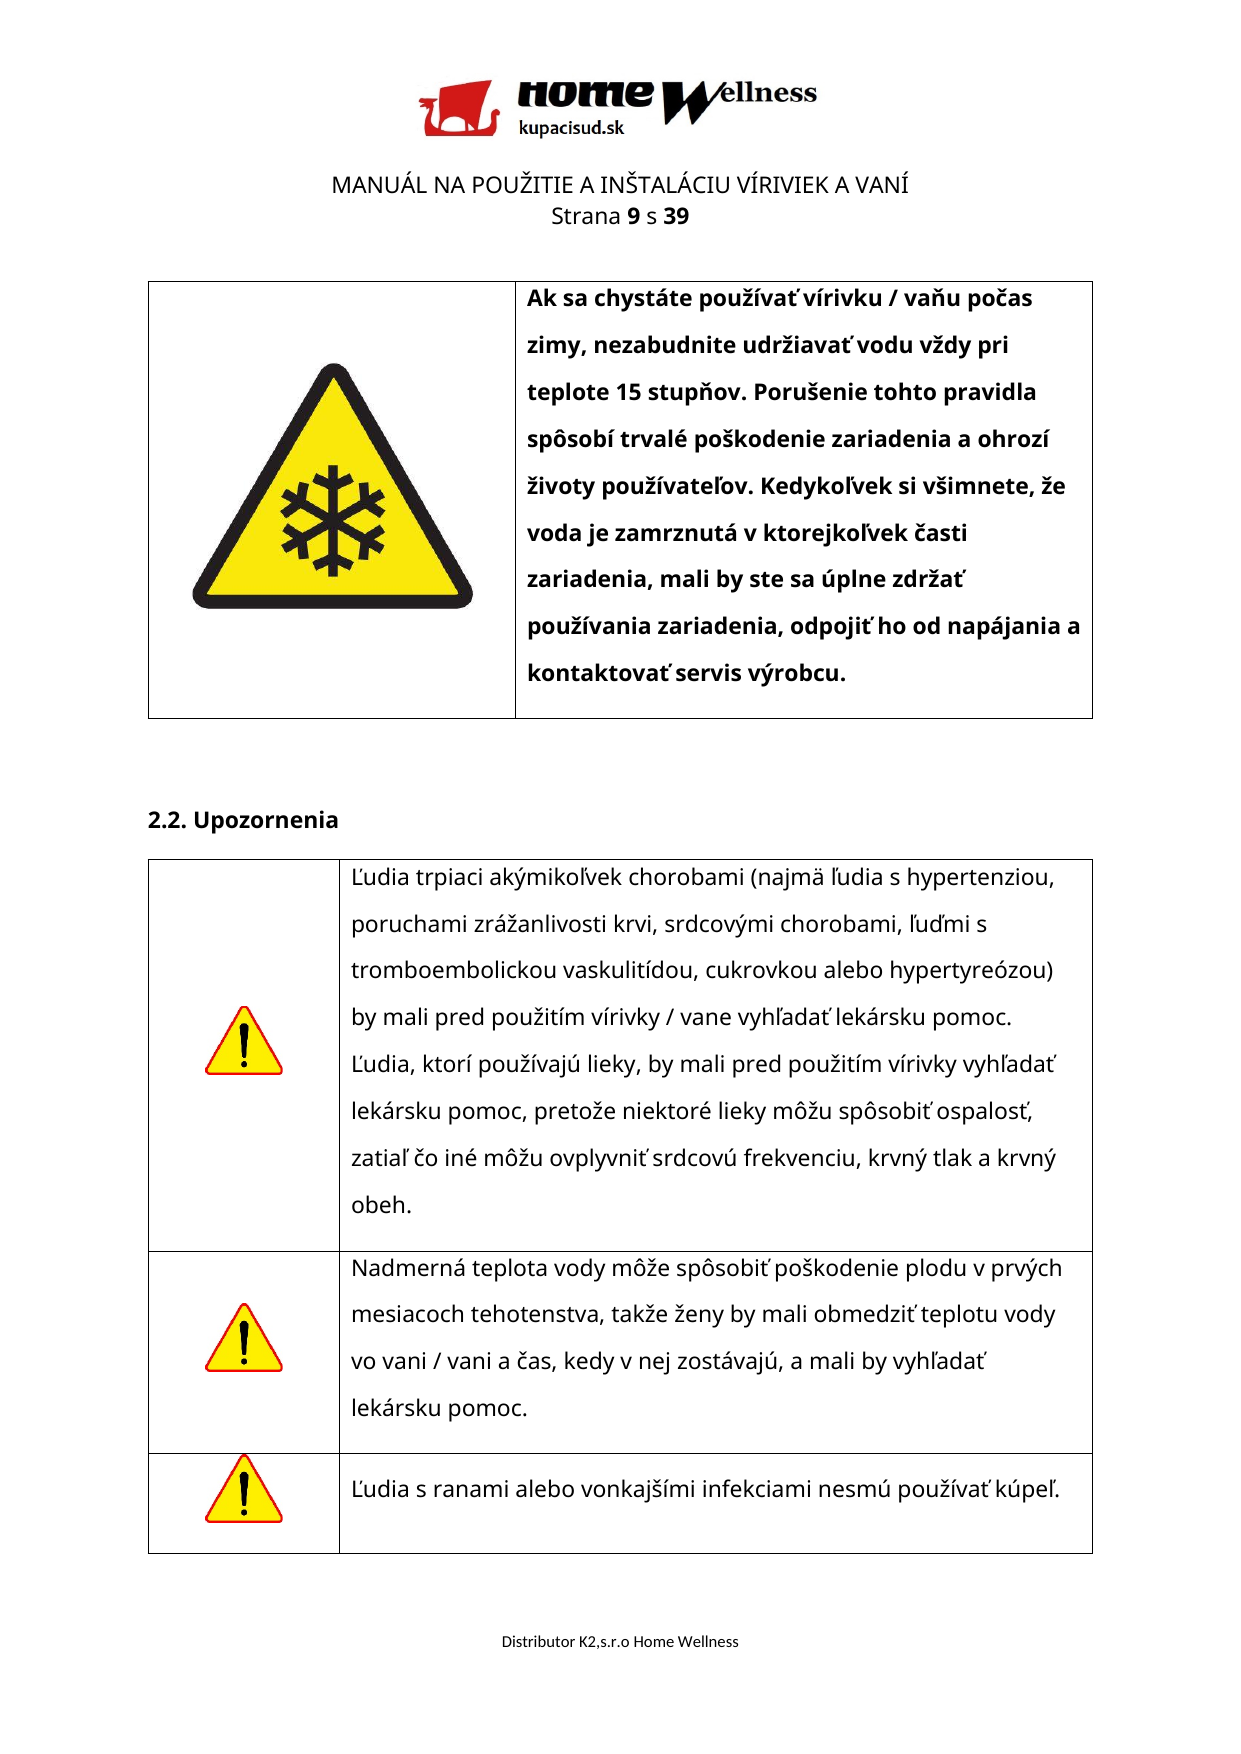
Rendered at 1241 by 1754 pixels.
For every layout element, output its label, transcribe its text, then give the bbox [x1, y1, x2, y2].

table_cell Ak sa chystáte používať vírivku / vaňu počas zimy, nezabudnite udržiavať vodu vždy pri teplote 15 stupňov. Porušenie tohto pravidla spôsobí trvalé poškodenie zariadenia a ohrozí životy používateľov. Kedykoľvek si všimnete, že voda je zamrznutá v ktorejkoľvek časti zariadenia, mali by ste sa úplne zdržať používania zariadenia, odpojiť ho od napájania a kontaktovať servis výrobcu. [516, 282, 1092, 718]
table_header Ľudia trpiaci akýmikoľvek chorobami (najmä ľudia s hypertenziou, poruchami zrážanlivosti krvi, srdcovými chorobami, ľuďmi s tromboembolickou vaskulitídou, cukrovkou alebo hypertyreózou) by mali pred použitím vírivky / vane vyhľadať lekársku pomoc. Ľudia, ktorí používajú lieky, by mali pred použitím vírivky vyhľadať lekársku pomoc, pretože niektoré lieky môžu spôsobiť ospalosť, zatiaľ čo iné môžu ovplyvniť srdcovú frekvenciu, krvný tlak a krvný obeh. [340, 860, 1092, 1251]
text 2.2. Upozornenia [148, 804, 1093, 835]
table_cell Ľudia s ranami alebo vonkajšími infekciami nesmú používať kúpeľ. [340, 1454, 1092, 1552]
table_cell Nadmerná teplota vody môže spôsobiť poškodenie plodu v prvých mesiacoch tehotenstva, takže ženy by mali obmedziť teplotu vody vo vani / vani a čas, kedy v nej zostávajú, a mali by vyhľadať lekársku pomoc. [340, 1252, 1092, 1453]
picture [205, 1454, 283, 1523]
table_cell [149, 1454, 339, 1552]
picture [415, 73, 825, 141]
table_cell [149, 282, 515, 718]
picture [184, 338, 479, 633]
picture [205, 1303, 283, 1372]
table_header [149, 860, 339, 1251]
table_cell [149, 1252, 339, 1453]
picture [205, 1006, 283, 1075]
